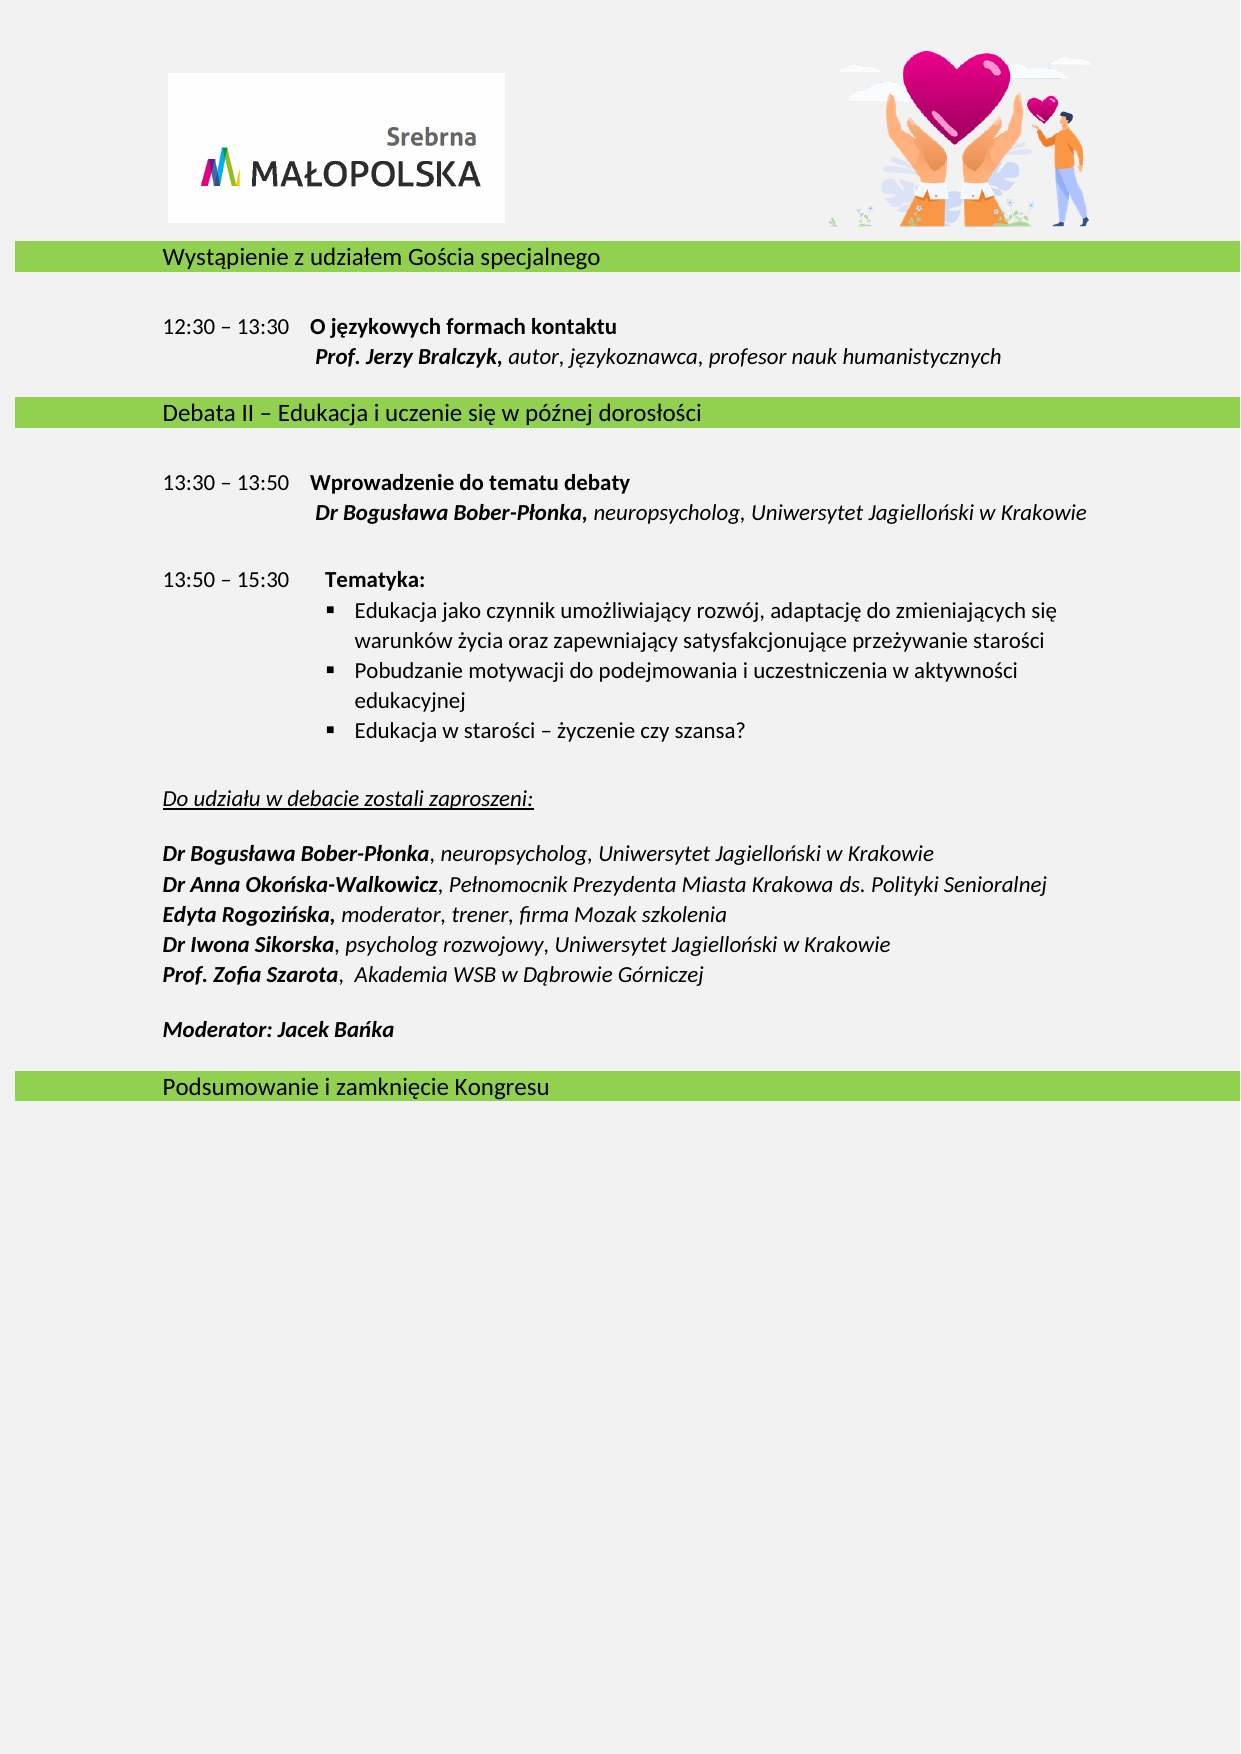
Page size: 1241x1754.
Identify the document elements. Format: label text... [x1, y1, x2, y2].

list Pobudzanie motywacji do podejmowania i uczestniczenia w aktywności edukacyjnej [325, 656, 1092, 714]
text Edyta Rogozińska, moderator, trener, firma Mozak szkolenia [162, 900, 1092, 928]
text Wystąpienie z udziałem Gościa specjalnego [15, 241, 1240, 272]
text Dr Anna Okońska-Walkowicz, Pełnomocnik Prezydenta Miasta Krakowa ds. Polityki Senioralnej [162, 870, 1092, 898]
text Podsumowanie i zamknięcie Kongresu [15, 1071, 1240, 1101]
text Do udziału w debacie zostali zaproszeni: [162, 784, 1092, 812]
list Edukacja jako czynnik umożliwiający rozwój, adaptację do zmieniających się warunków życia oraz zapewniający satysfakcjonujące przeżywanie starości [325, 596, 1092, 654]
text Dr Iwona Sikorska, psycholog rozwojowy, Uniwersytet Jagielloński w Krakowie [162, 930, 1092, 958]
text Moderator: Jacek Bańka [162, 1016, 1092, 1044]
text Debata II – Edukacja i uczenie się w późnej dorosłości [15, 397, 1240, 428]
list Edukacja w starości – życzenie czy szansa? [325, 717, 1092, 745]
text 13:30 – 13:50 Wprowadzenie do tematu debaty Dr Bogusława Bober-Płonka, neuropsycholog, Uniwersytet Jagielloński w Krakowie [162, 468, 1092, 526]
text Dr Bogusława Bober-Płonka, neuropsycholog, Uniwersytet Jagielloński w Krakowie [162, 839, 1092, 868]
text 13:50 – 15:30 Tematyka: [162, 566, 1092, 594]
text Prof. Zofia Szarota, Akademia WSB w Dąbrowie Górniczej [162, 960, 1092, 988]
picture [829, 51, 1093, 227]
text 12:30 – 13:30 O językowych formach kontaktu Prof. Jerzy Bralczyk, autor, językoznawca, profesor nauk humanistycznych [162, 312, 1092, 370]
